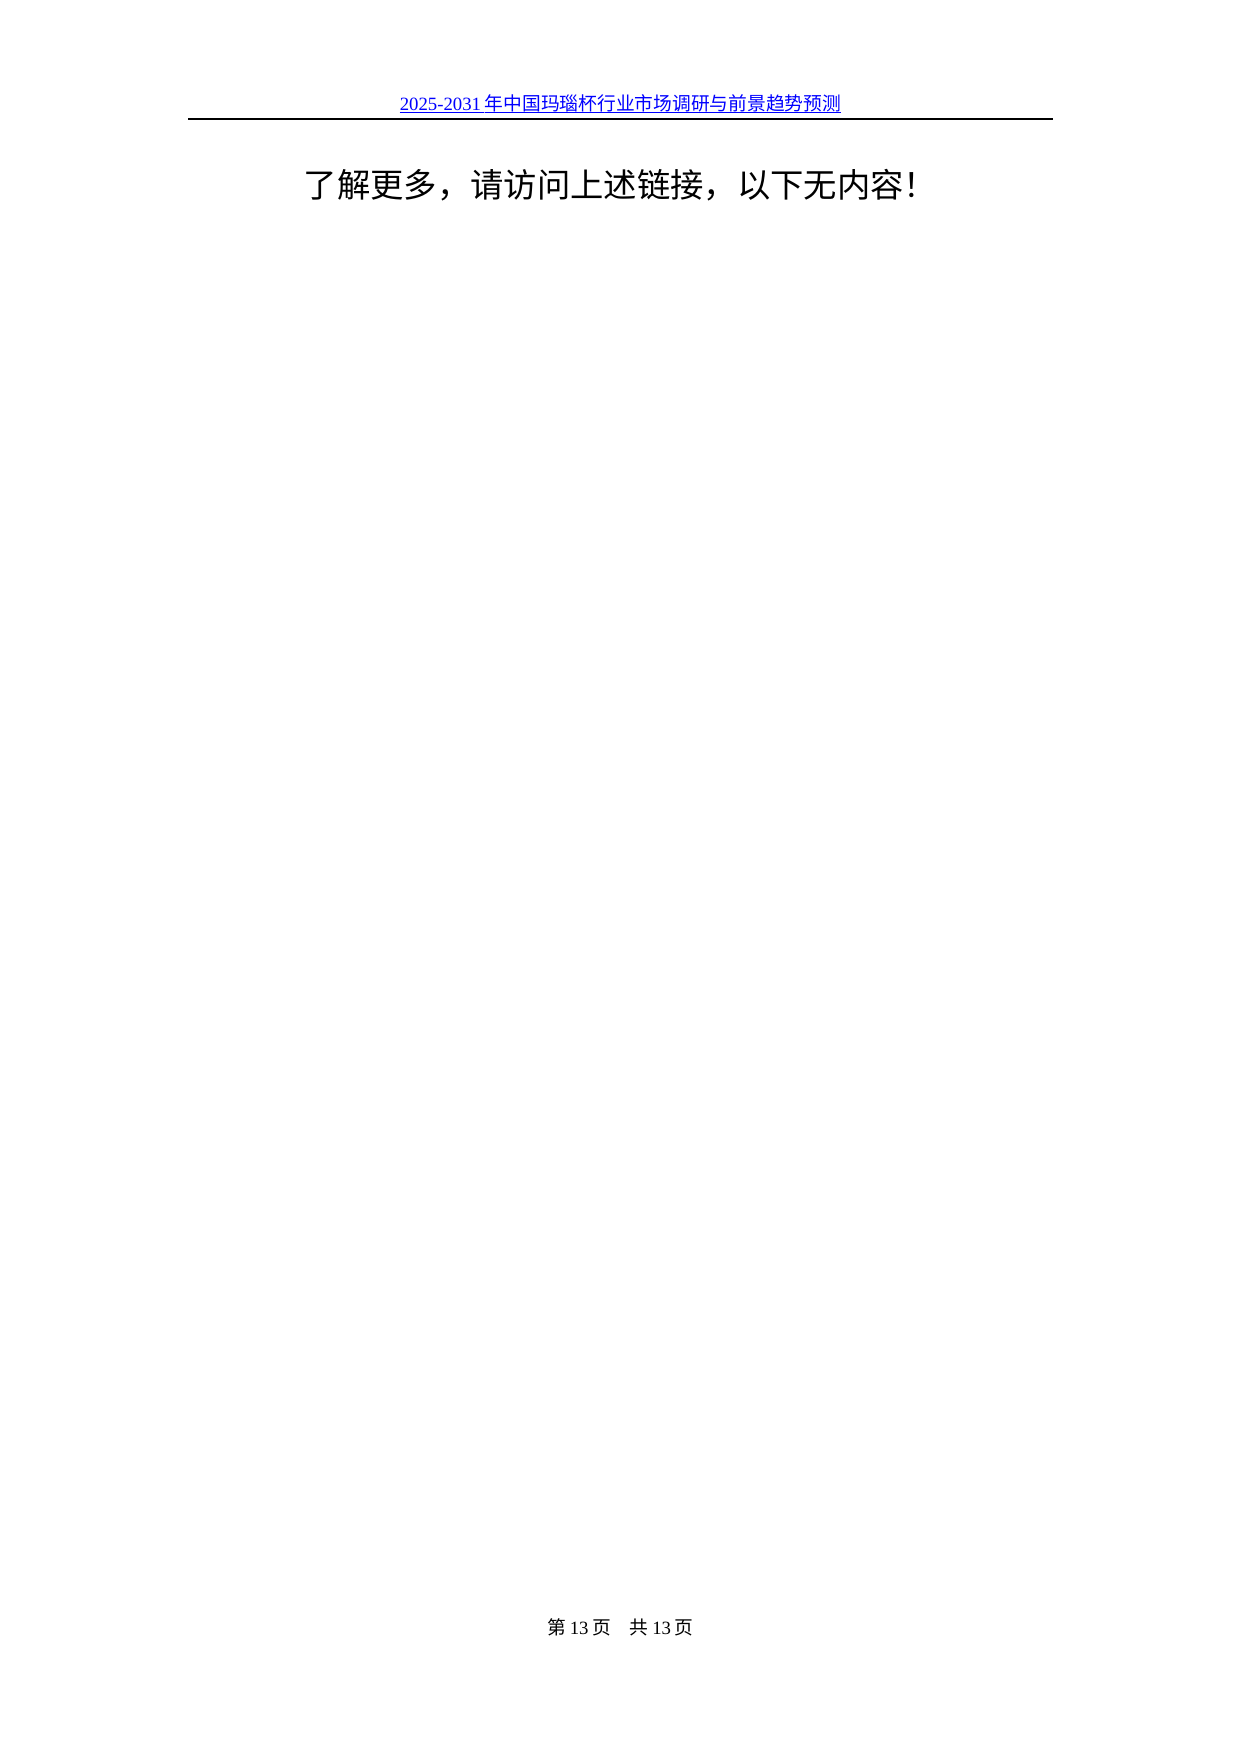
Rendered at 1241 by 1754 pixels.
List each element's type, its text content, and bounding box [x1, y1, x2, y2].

title 了解更多，请访问上述链接，以下无内容！ [187, 150, 1053, 215]
